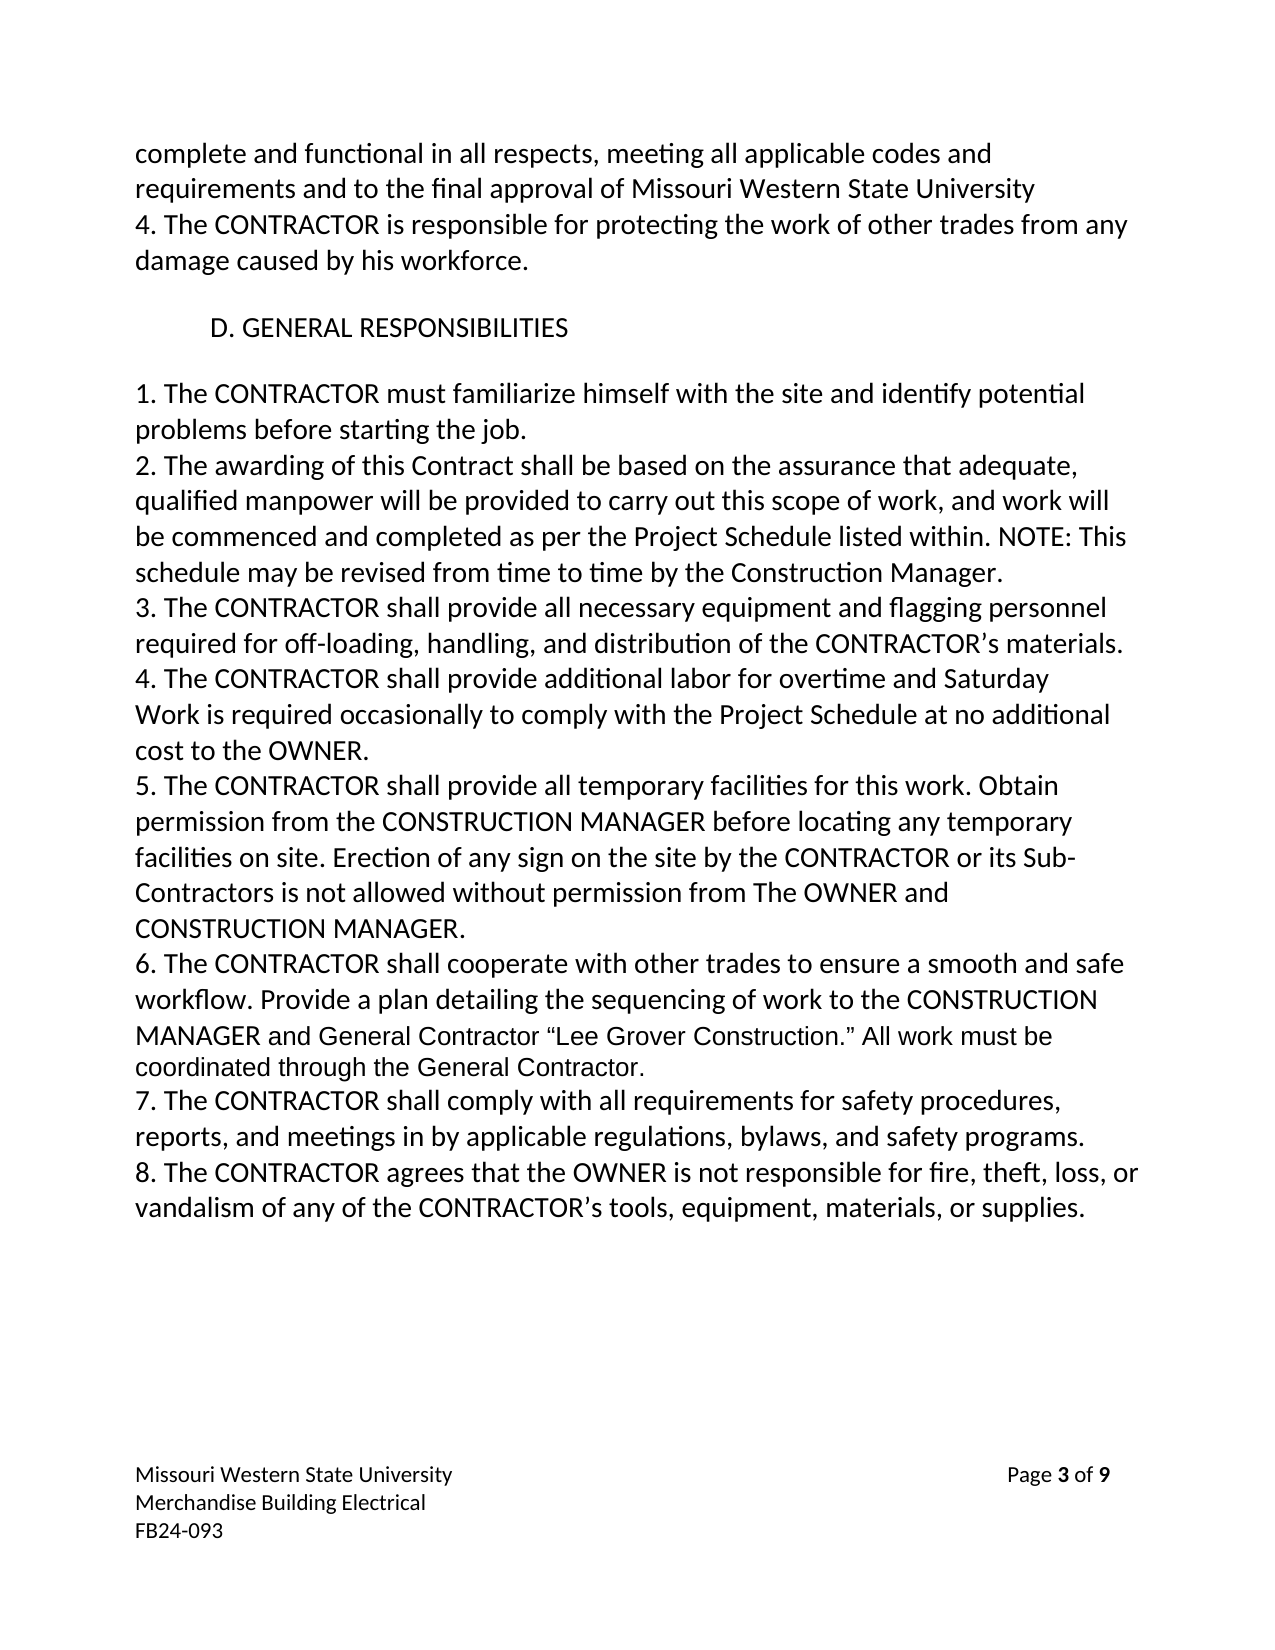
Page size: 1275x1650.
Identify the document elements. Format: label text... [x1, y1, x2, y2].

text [135, 135, 1140, 206]
text 4. The CONTRACTOR is responsible for protecting the work of other trades from any damage caused by his workforce. [135, 206, 1140, 309]
text D. GENERAL RESPONSIBILITIES [135, 309, 1140, 376]
text 1. The CONTRACTOR must familiarize himself with the site and identify potential problems before starting the job. 2. The awarding of this Contract shall be based on the assurance that adequate, qualified manpower will be provided to carry out this scope of work, and work will be commenced and completed as per the Project Schedule listed within. NOTE: This schedule may be revised from time to time by the Construction Manager. 3. The CONTRACTOR shall provide all necessary equipment and flagging personnel required for off-loading, handling, and distribution of the CONTRACTOR’s materials. 4. The CONTRACTOR shall provide additional labor for overtime and Saturday Work is required occasionally to comply with the Project Schedule at no additional cost to the OWNER. 5. The CONTRACTOR shall provide all temporary facilities for this work. Obtain permission from the CONSTRUCTION MANAGER before locating any temporary facilities on site. Erection of any sign on the site by the CONTRACTOR or its Sub-Contractors is not allowed without permission from The OWNER and CONSTRUCTION MANAGER. 6. The CONTRACTOR shall cooperate with other trades to ensure a smooth and safe workflow. Provide a plan detailing the sequencing of work to the CONSTRUCTION MANAGER and General Contractor “Lee Grover Construction.” All work must be coordinated through the General Contractor. 7. The CONTRACTOR shall comply with all requirements for safety procedures, reports, and meetings in by applicable regulations, bylaws, and safety programs. 8. The CONTRACTOR agrees that the OWNER is not responsible for fire, theft, loss, or vandalism of any of the CONTRACTOR’s tools, equipment, materials, or supplies. [135, 376, 1140, 1225]
